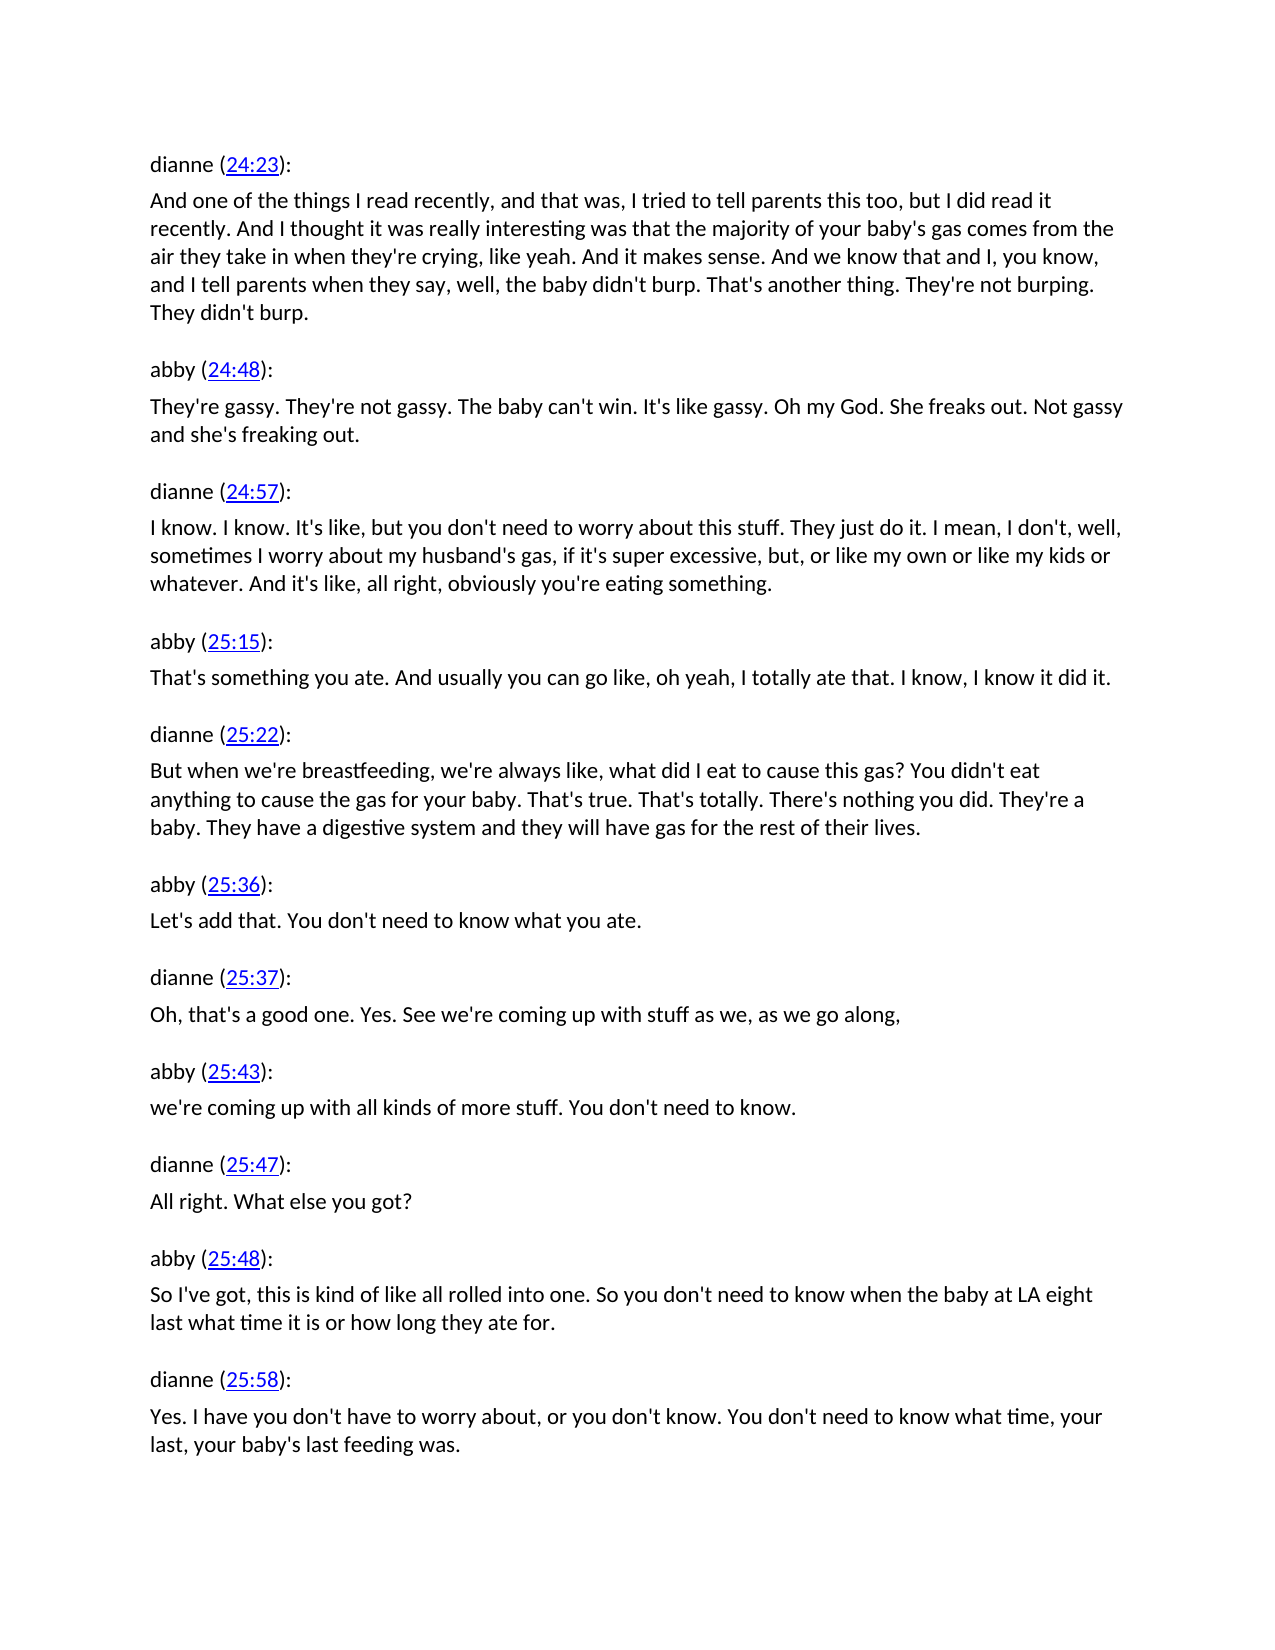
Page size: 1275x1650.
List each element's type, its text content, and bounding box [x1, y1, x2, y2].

text Yes. I have you don't have to worry about, or you don't know. You don't need to know what time, your last, your baby's last feeding was. [150, 1402, 1125, 1458]
text we're coming up with all kinds of more stuff. You don't need to know. [150, 1093, 1125, 1121]
text dianne (24:57): [150, 477, 1125, 505]
text abby (25:43): [150, 1057, 1125, 1085]
text So I've got, this is kind of like all rolled into one. So you don't need to know when the baby at LA eight last what time it is or how long they ate for. [150, 1280, 1125, 1336]
text abby (25:48): [150, 1244, 1125, 1272]
text abby (24:48): [150, 356, 1125, 384]
text That's something you ate. And usually you can go like, oh yeah, I totally ate that. I know, I know it did it. [150, 663, 1125, 691]
text dianne (24:23): [150, 150, 1125, 178]
text Oh, that's a good one. Yes. See we're coming up with stuff as we, as we go along, [150, 1000, 1125, 1028]
text I know. I know. It's like, but you don't need to worry about this stuff. They just do it. I mean, I don't, well, sometimes I worry about my husband's gas, if it's super excessive, but, or like my own or like my kids or whatever. And it's like, all right, obviously you're eating something. [150, 513, 1125, 598]
text abby (25:36): [150, 870, 1125, 898]
text dianne (25:22): [150, 720, 1125, 748]
text abby (25:15): [150, 627, 1125, 655]
text And one of the things I read recently, and that was, I tried to tell parents this too, but I did read it recently. And I thought it was really interesting was that the majority of your baby's gas comes from the air they take in when they're crying, like yeah. And it makes sense. And we know that and I, you know, and I tell parents when they say, well, the baby didn't burp. That's another thing. They're not burping. They didn't burp. [150, 186, 1125, 326]
text dianne (25:47): [150, 1151, 1125, 1178]
text They're gassy. They're not gassy. The baby can't win. It's like gassy. Oh my God. She freaks out. Not gassy and she's freaking out. [150, 392, 1125, 448]
text But when we're breastfeeding, we're always like, what did I eat to cause this gas? You didn't eat anything to cause the gas for your baby. That's true. That's totally. There's nothing you did. They're a baby. They have a digestive system and they will have gas for the rest of their lives. [150, 757, 1125, 841]
text dianne (25:37): [150, 963, 1125, 991]
text dianne (25:58): [150, 1366, 1125, 1394]
text All right. What else you got? [150, 1187, 1125, 1215]
text Let's add that. You don't need to know what you ate. [150, 906, 1125, 934]
